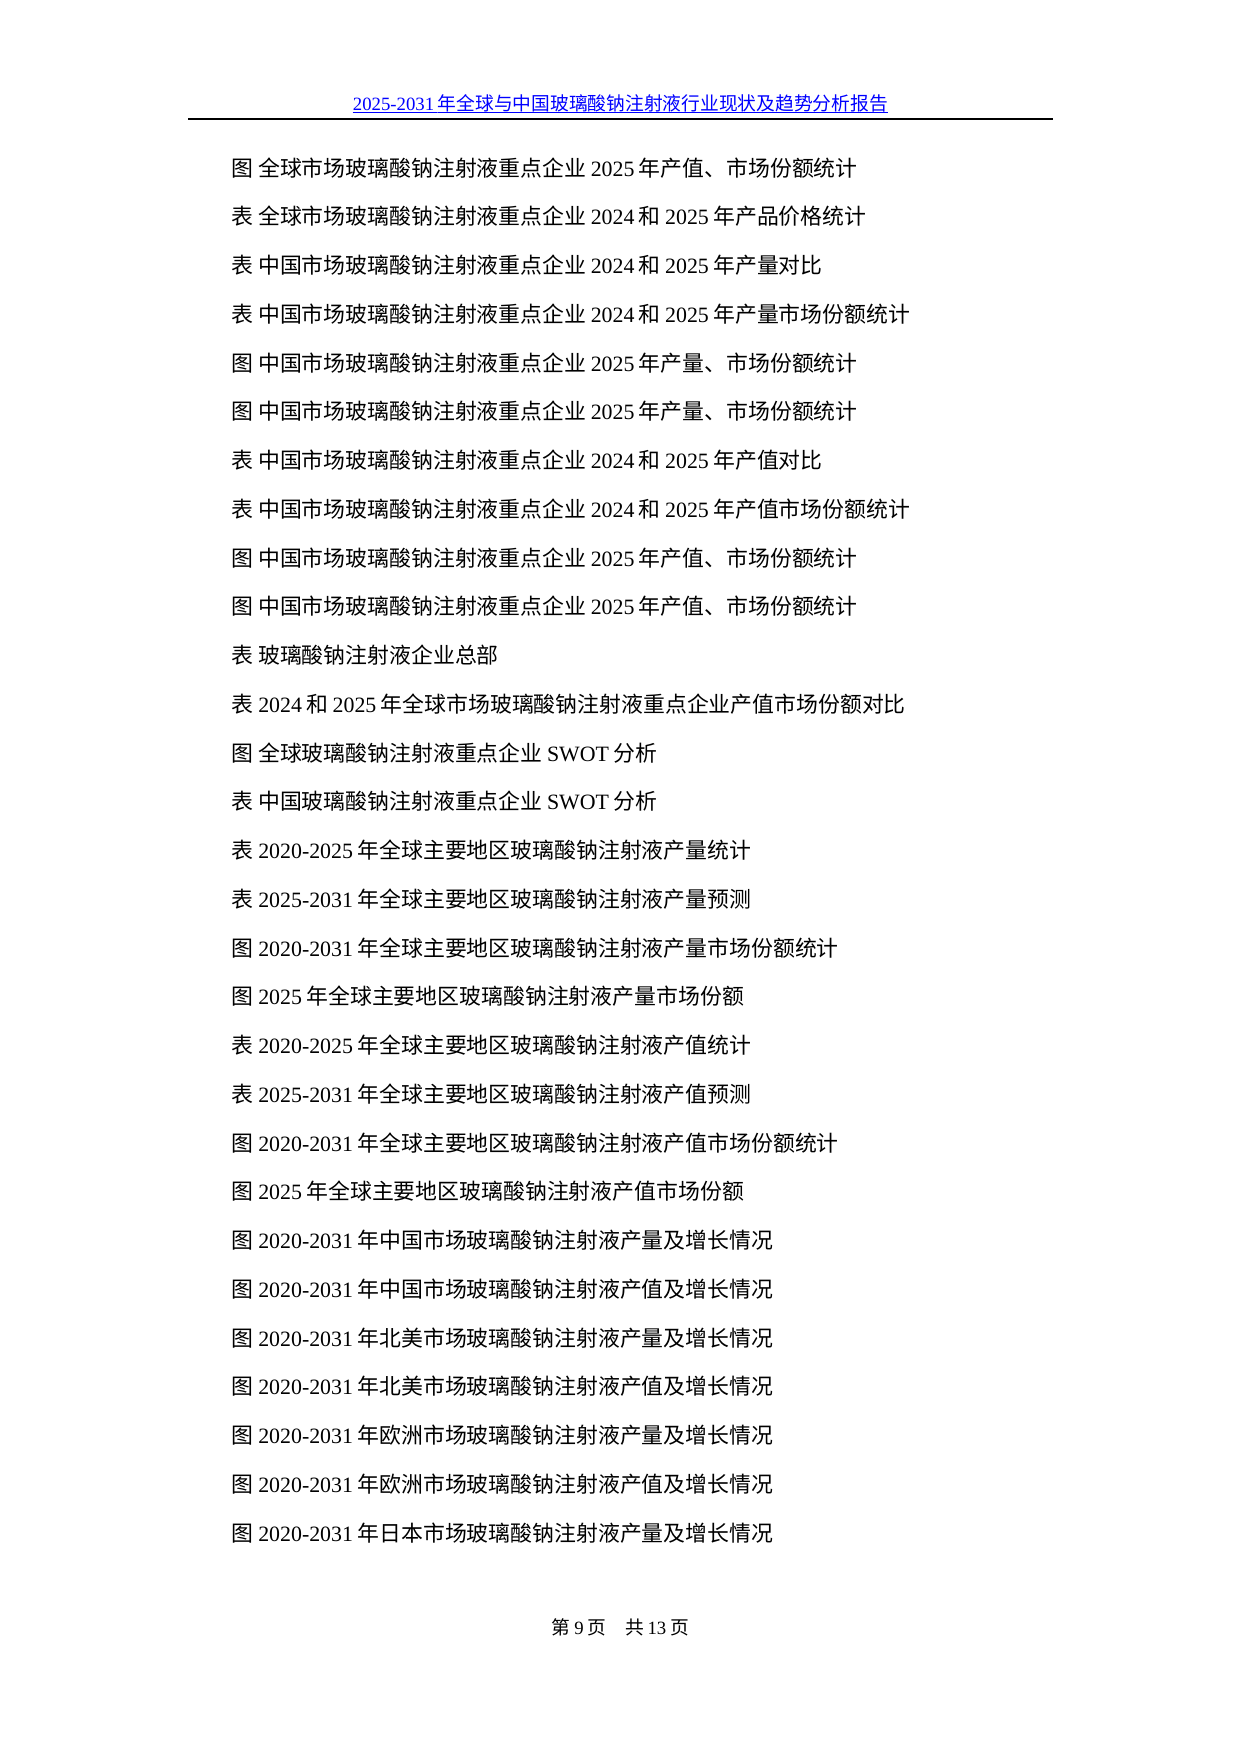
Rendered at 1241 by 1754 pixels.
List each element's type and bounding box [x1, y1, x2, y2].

text [187, 150, 1053, 1548]
